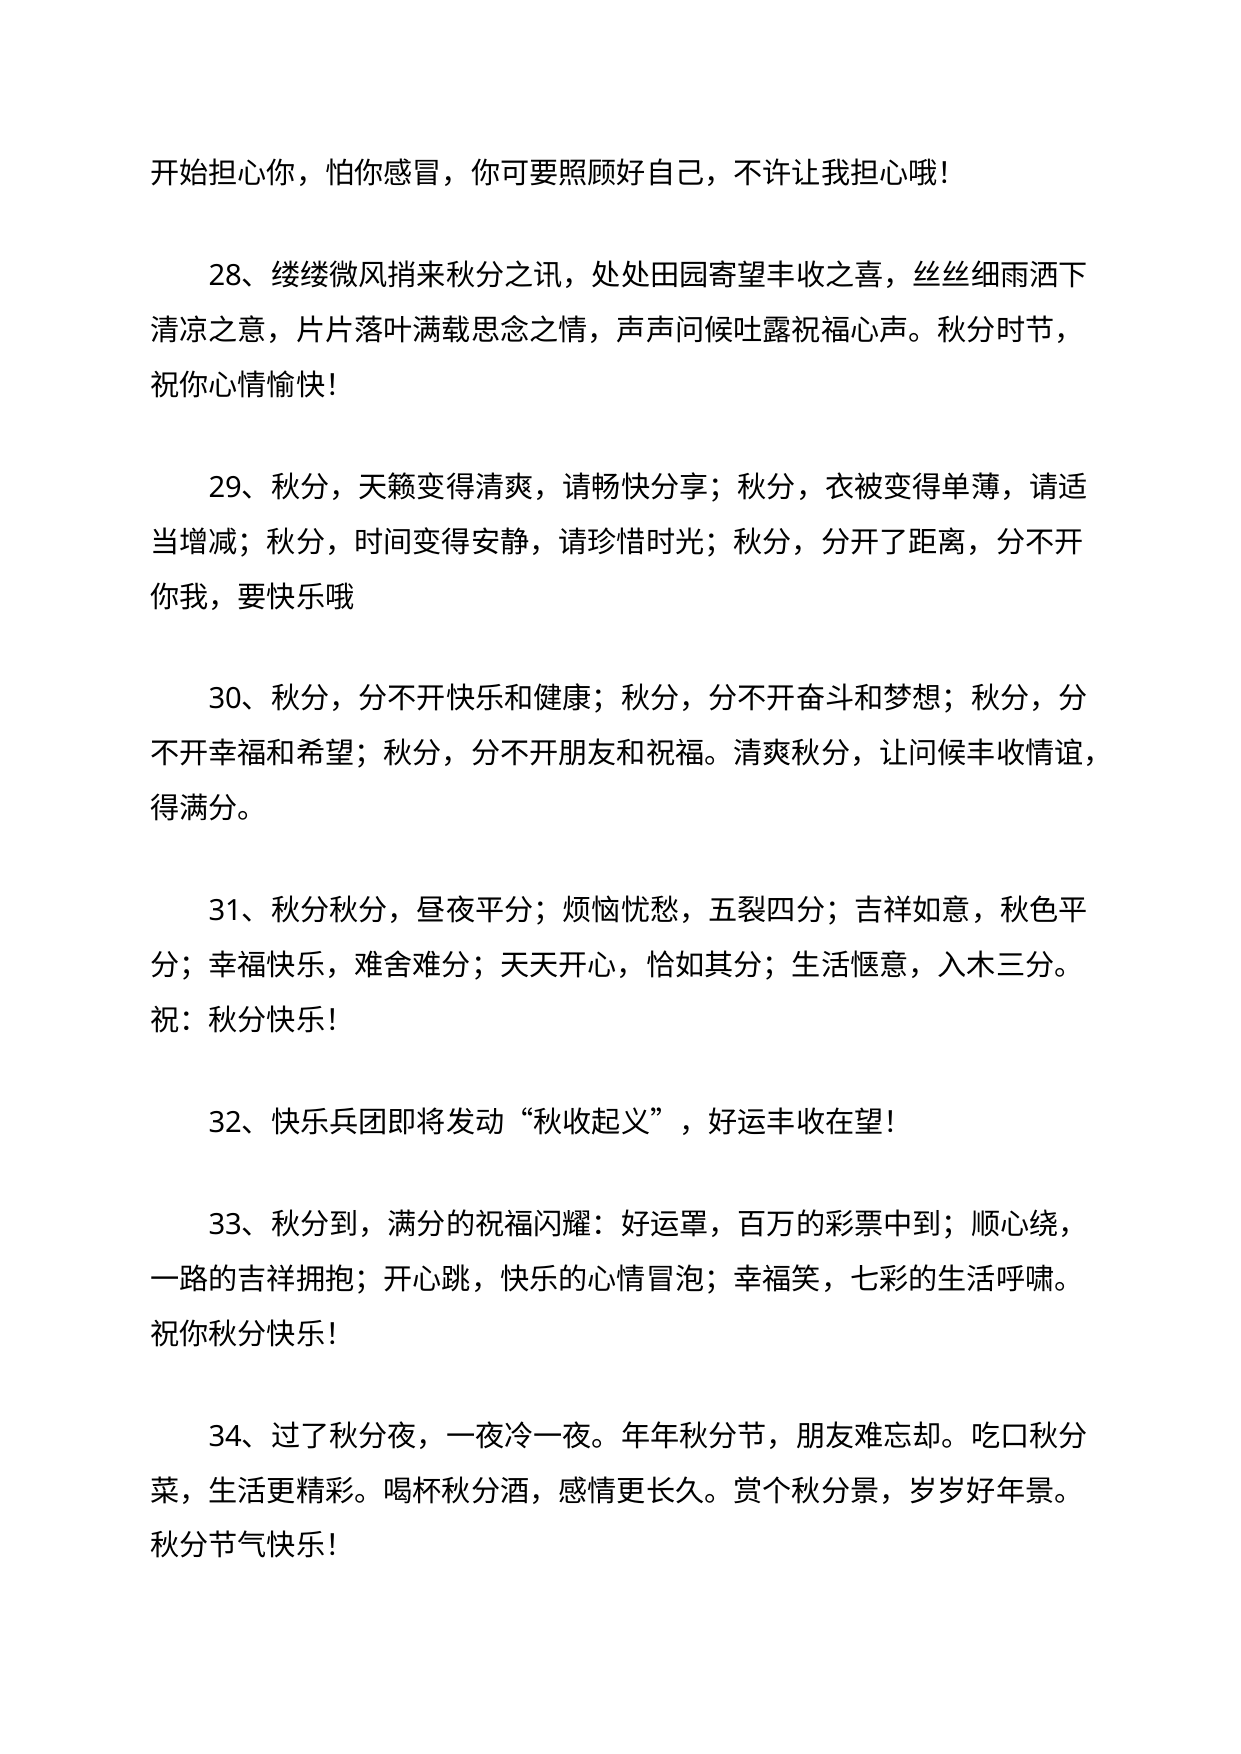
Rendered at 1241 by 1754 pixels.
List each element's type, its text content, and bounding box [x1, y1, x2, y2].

text 31、秋分秋分，昼夜平分；烦恼忧愁，五裂四分；吉祥如意，秋色平分；幸福快乐，难舍难分；天天开心，恰如其分；生活惬意，入木三分。祝：秋分快乐！ [150, 887, 1090, 1039]
text 34、过了秋分夜，一夜冷一夜。年年秋分节，朋友难忘却。吃口秋分菜，生活更精彩。喝杯秋分酒，感情更长久。赏个秋分景，岁岁好年景。秋分节气快乐！ [150, 1412, 1090, 1564]
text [150, 150, 1090, 192]
text 29、秋分，天籁变得清爽，请畅快分享；秋分，衣被变得单薄，请适当增减；秋分，时间变得安静，请珍惜时光；秋分，分开了距离，分不开你我，要快乐哦 [150, 463, 1090, 616]
text 28、缕缕微风捎来秋分之讯，处处田园寄望丰收之喜，丝丝细雨洒下清凉之意，片片落叶满载思念之情，声声问候吐露祝福心声。秋分时节，祝你心情愉快！ [150, 252, 1090, 404]
text 32、快乐兵团即将发动“秋收起义”，好运丰收在望！ [150, 1098, 1090, 1141]
text 30、秋分，分不开快乐和健康；秋分，分不开奋斗和梦想；秋分，分不开幸福和希望；秋分，分不开朋友和祝福。清爽秋分，让问候丰收情谊，得满分。 [150, 675, 1090, 827]
text 33、秋分到，满分的祝福闪耀：好运罩，百万的彩票中到；顺心绕，一路的吉祥拥抱；开心跳，快乐的心情冒泡；幸福笑，七彩的生活呼啸。祝你秋分快乐！ [150, 1200, 1090, 1353]
